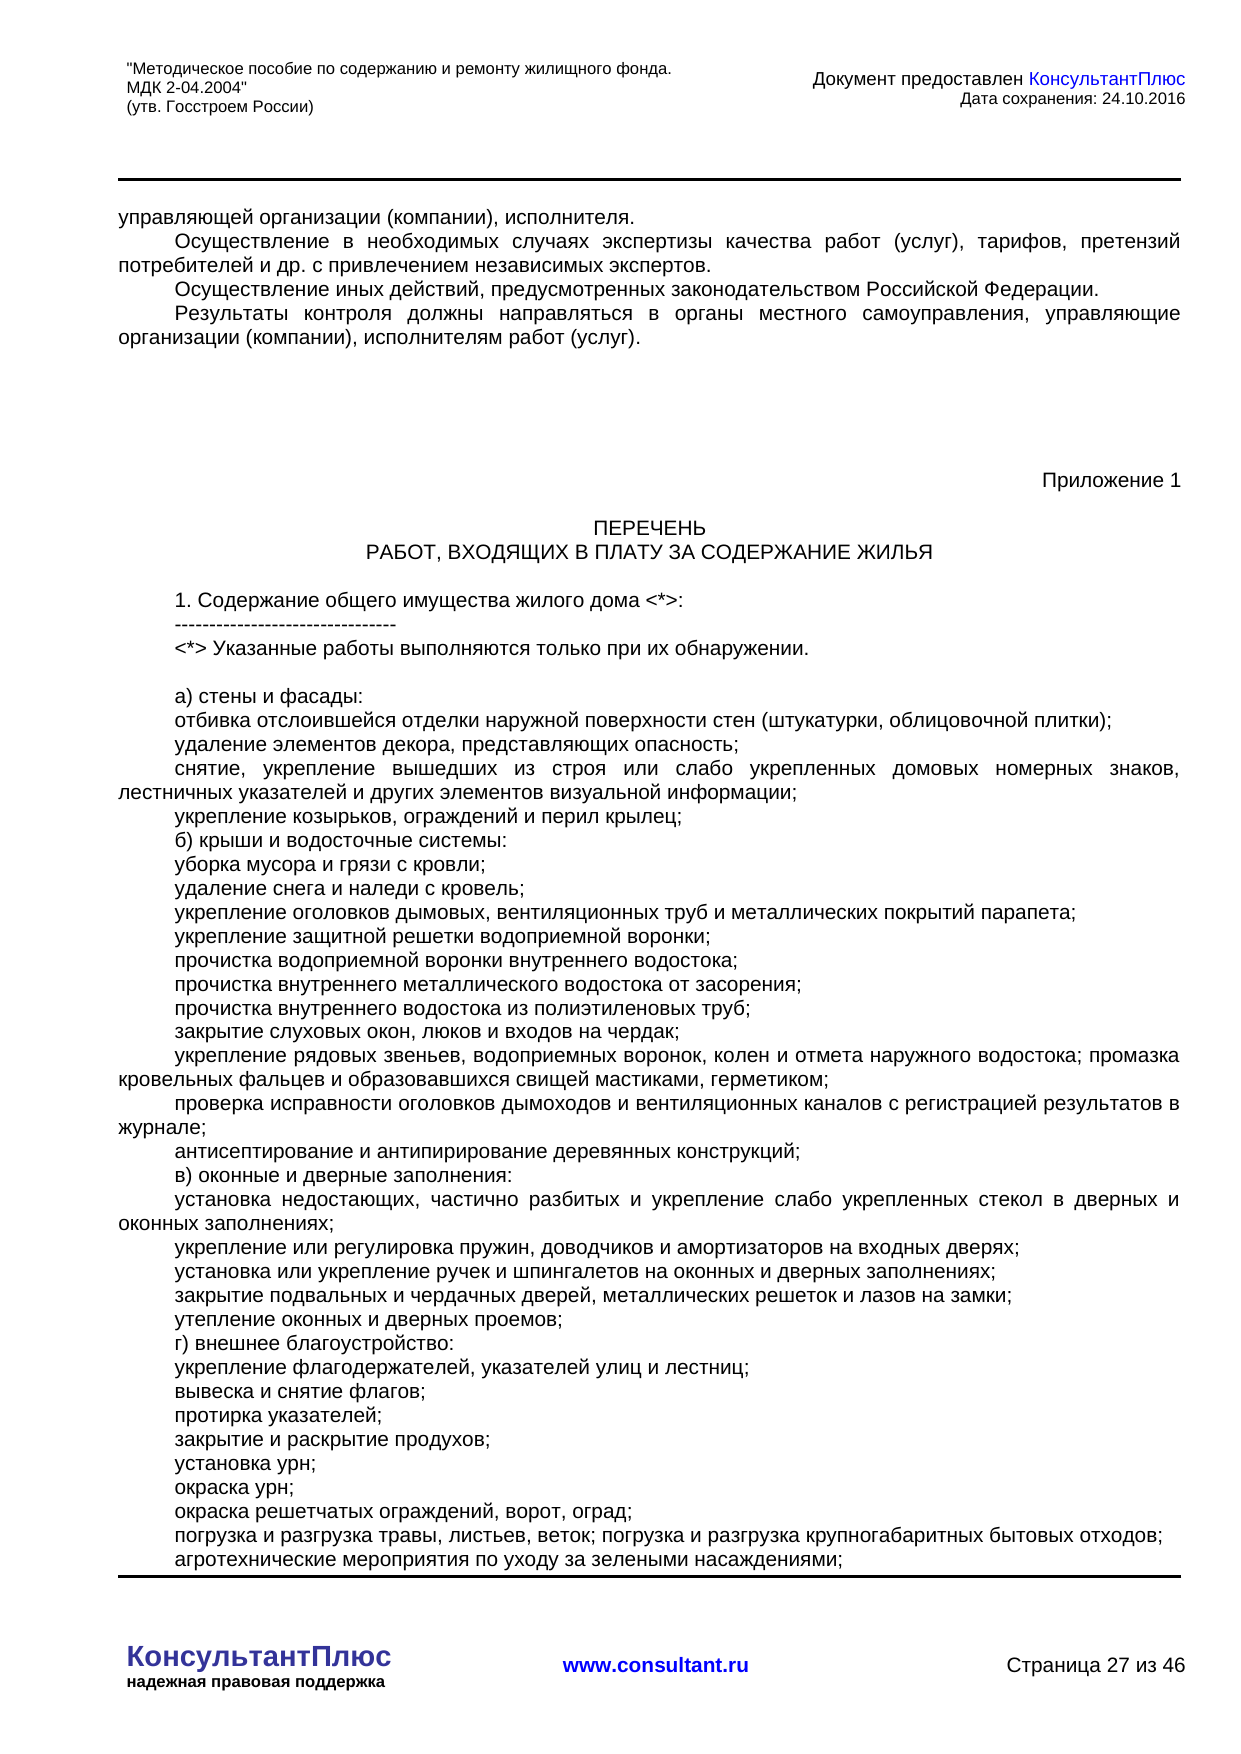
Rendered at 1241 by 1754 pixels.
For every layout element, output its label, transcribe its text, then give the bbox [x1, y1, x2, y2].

text 1. Содержание общего имущества жилого дома <*>: [118, 588, 1181, 612]
text укрепление оголовков дымовых, вентиляционных труб и металлических покрытий парапета; [118, 899, 1181, 923]
text установка или укрепление ручек и шпингалетов на оконных и дверных заполнениях; [118, 1259, 1181, 1283]
text закрытие подвальных и чердачных дверей, металлических решеток и лазов на замки; [118, 1283, 1181, 1307]
text укрепление флагодержателей, указателей улиц и лестниц; [118, 1355, 1181, 1379]
text РАБОТ, ВХОДЯЩИХ В ПЛАТУ ЗА СОДЕРЖАНИЕ ЖИЛЬЯ [118, 540, 1181, 564]
text б) крыши и водосточные системы: [118, 828, 1181, 852]
text закрытие слуховых окон, люков и входов на чердак; [118, 1019, 1181, 1043]
text отбивка отслоившейся отделки наружной поверхности стен (штукатурки, облицовочной плитки); [118, 708, 1181, 732]
text проверка исправности оголовков дымоходов и вентиляционных каналов с регистрацией результатов в журнале; [118, 1091, 1181, 1139]
text <*> Указанные работы выполняются только при их обнаружении. [118, 636, 1181, 660]
text окраска решетчатых ограждений, ворот, оград; [118, 1498, 1181, 1522]
text снятие, укрепление вышедших из строя или слабо укрепленных домовых номерных знаков, лестничных указателей и других элементов визуальной информации; [118, 756, 1181, 804]
text установка урн; [118, 1451, 1181, 1474]
text -------------------------------- [118, 612, 1181, 636]
text уборка мусора и грязи с кровли; [118, 852, 1181, 876]
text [118, 205, 1181, 229]
text окраска урн; [118, 1474, 1181, 1498]
text Приложение 1 [118, 468, 1181, 492]
text ПЕРЕЧЕНЬ [118, 516, 1181, 540]
text антисептирование и антипирирование деревянных конструкций; [118, 1139, 1181, 1163]
text утепление оконных и дверных проемов; [118, 1307, 1181, 1331]
text установка недостающих, частично разбитых и укрепление слабо укрепленных стекол в дверных и оконных заполнениях; [118, 1187, 1181, 1235]
text укрепление защитной решетки водоприемной воронки; [118, 923, 1181, 947]
text укрепление рядовых звеньев, водоприемных воронок, колен и отмета наружного водостока; промазка кровельных фальцев и образовавшихся свищей мастиками, герметиком; [118, 1043, 1181, 1091]
text укрепление козырьков, ограждений и перил крылец; [118, 804, 1181, 828]
text Осуществление в необходимых случаях экспертизы качества работ (услуг), тарифов, претензий потребителей и др. с привлечением независимых экспертов. [118, 229, 1181, 277]
text укрепление или регулировка пружин, доводчиков и амортизаторов на входных дверях; [118, 1235, 1181, 1259]
text а) стены и фасады: [118, 684, 1181, 708]
text агротехнические мероприятия по уходу за зелеными насаждениями; [118, 1546, 1181, 1570]
text прочистка внутреннего металлического водостока от засорения; [118, 971, 1181, 995]
text прочистка водоприемной воронки внутреннего водостока; [118, 947, 1181, 971]
text удаление элементов декора, представляющих опасность; [118, 732, 1181, 756]
text прочистка внутреннего водостока из полиэтиленовых труб; [118, 995, 1181, 1019]
text г) внешнее благоустройство: [118, 1331, 1181, 1355]
text протирка указателей; [118, 1403, 1181, 1427]
text Осуществление иных действий, предусмотренных законодательством Российской Федерации. [118, 277, 1181, 301]
text вывеска и снятие флагов; [118, 1379, 1181, 1403]
text удаление снега и наледи с кровель; [118, 876, 1181, 899]
text Результаты контроля должны направляться в органы местного самоуправления, управляющие организации (компании), исполнителям работ (услуг). [118, 301, 1181, 348]
text в) оконные и дверные заполнения: [118, 1163, 1181, 1187]
text закрытие и раскрытие продухов; [118, 1427, 1181, 1451]
text погрузка и разгрузка травы, листьев, веток; погрузка и разгрузка крупногабаритных бытовых отходов; [118, 1522, 1181, 1546]
